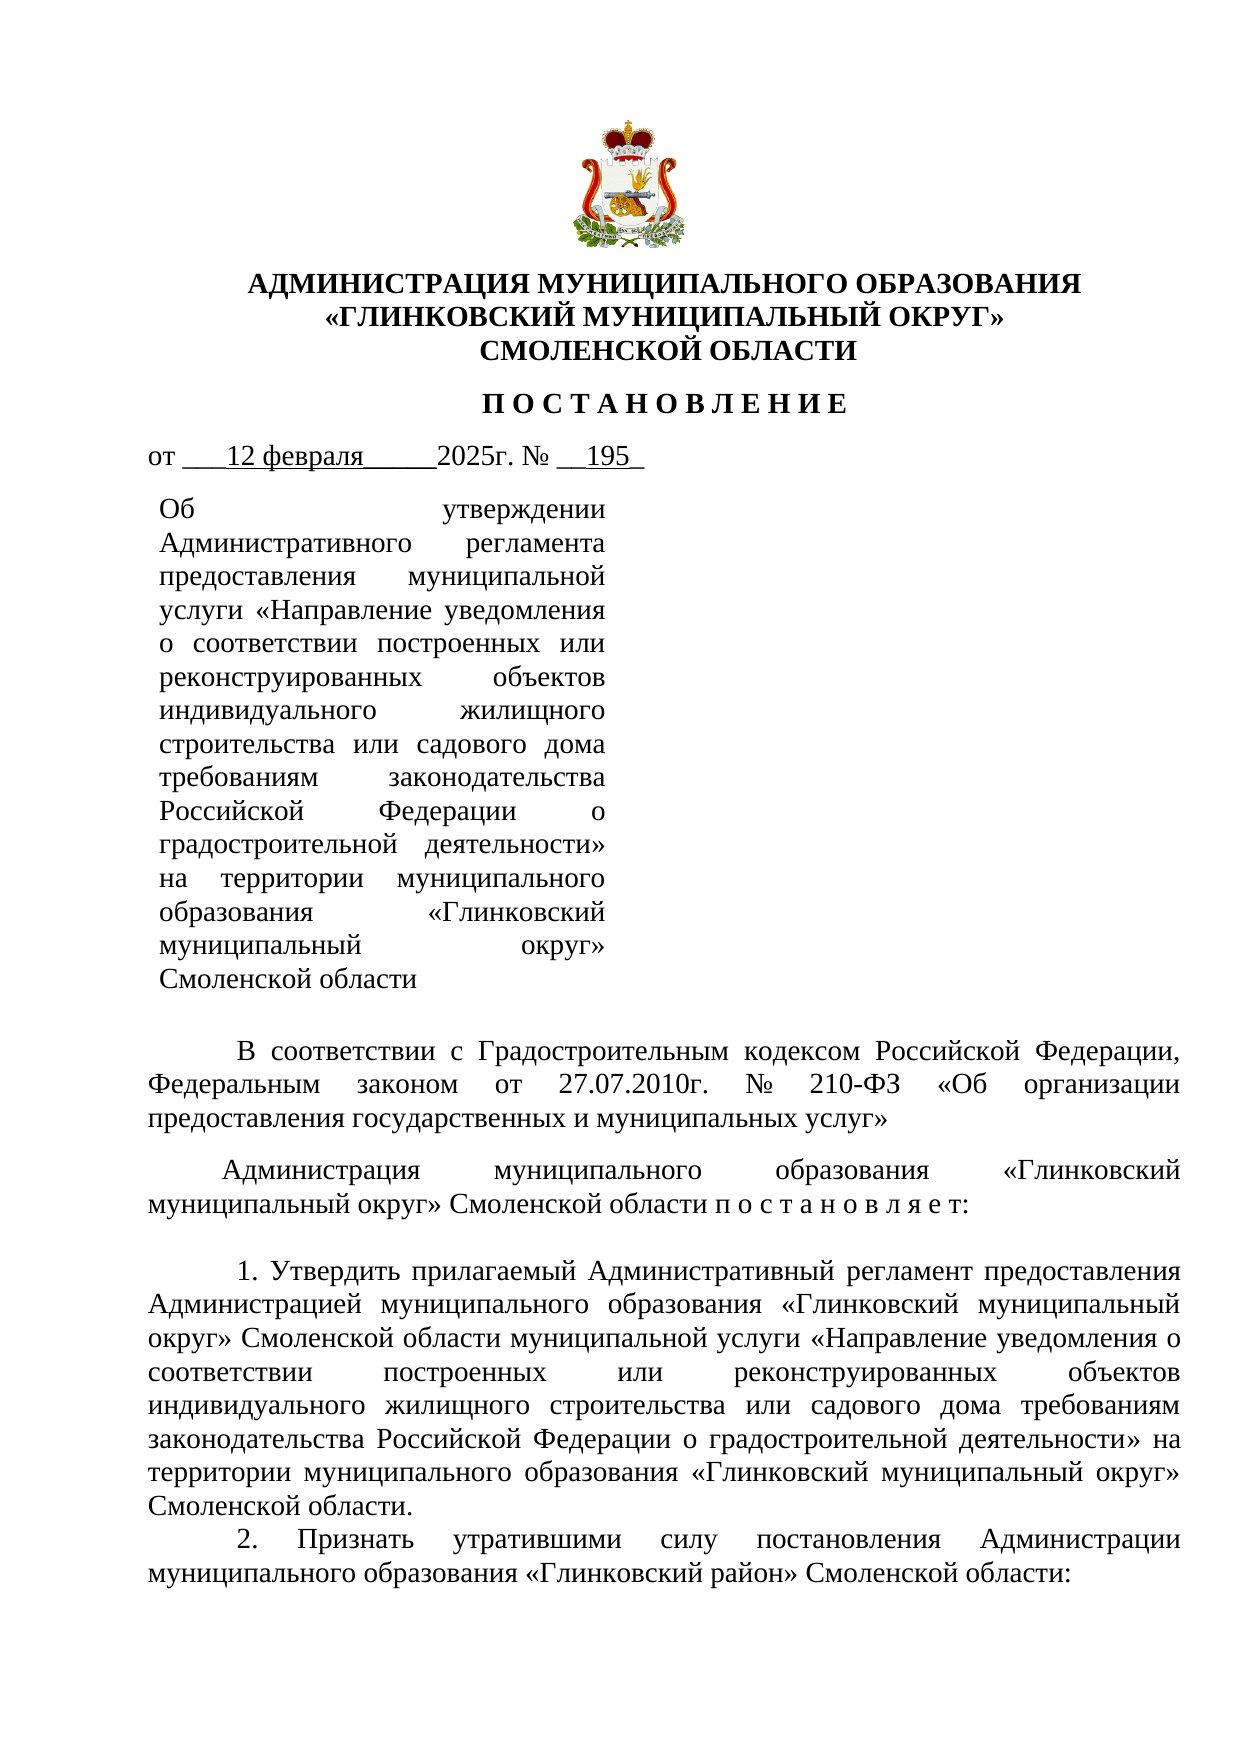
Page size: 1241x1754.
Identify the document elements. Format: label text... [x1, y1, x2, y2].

text 1. Утвердить прилагаемый Административный регламент предоставления Администрацией муниципального образования «Глинковский муниципальный округ» Смоленской области муниципальной услуги «Направление уведомления о соответствии построенных или реконструированных объектов индивидуального жилищного строительства или садового дома требованиям законодательства Российской Федерации о градостроительной деятельности» на территории муниципального образования «Глинковский муниципальный округ» Смоленской области. [148, 1253, 1181, 1521]
list Администрация муниципального образования «Глинковский муниципальный округ» Смоленской области п о с т а н о в л я е т: [148, 1152, 1181, 1219]
text 2. Признать утратившими силу постановления Администрации муниципального образования «Глинковский район» Смоленской области: [148, 1521, 1181, 1588]
table_header Об утверждении Административного регламента предоставления муниципальной услуги «Направление уведомления о соответствии построенных или реконструированных объектов индивидуального жилищного строительства или садового дома требованиям законодательства Российской Федерации о градостроительной деятельности» на территории муниципального образования «Глинковский муниципальный округ» Смоленской области [148, 491, 617, 1033]
text «ГЛИНКОВСКИЙ МУНИЦИПАЛЬНЫЙ ОКРУГ» [148, 299, 1181, 333]
text от ___12 февраля_____2025г. № __195_ [148, 438, 1181, 472]
text АДМИНИСТРАЦИЯ МУНИЦИПАЛЬНОГО ОБРАЗОВАНИЯ [148, 266, 1181, 299]
picture [571, 118, 686, 249]
text СМОЛЕНСКОЙ ОБЛАСТИ [148, 333, 1181, 367]
list В соответствии с Градостроительным кодексом Российской Федерации, Федеральным законом от 27.07.2010г. № 210-ФЗ «Об организации предоставления государственных и муниципальных услуг» [148, 1033, 1181, 1133]
text П О С Т А Н О В Л Е Н И Е [148, 386, 1181, 419]
